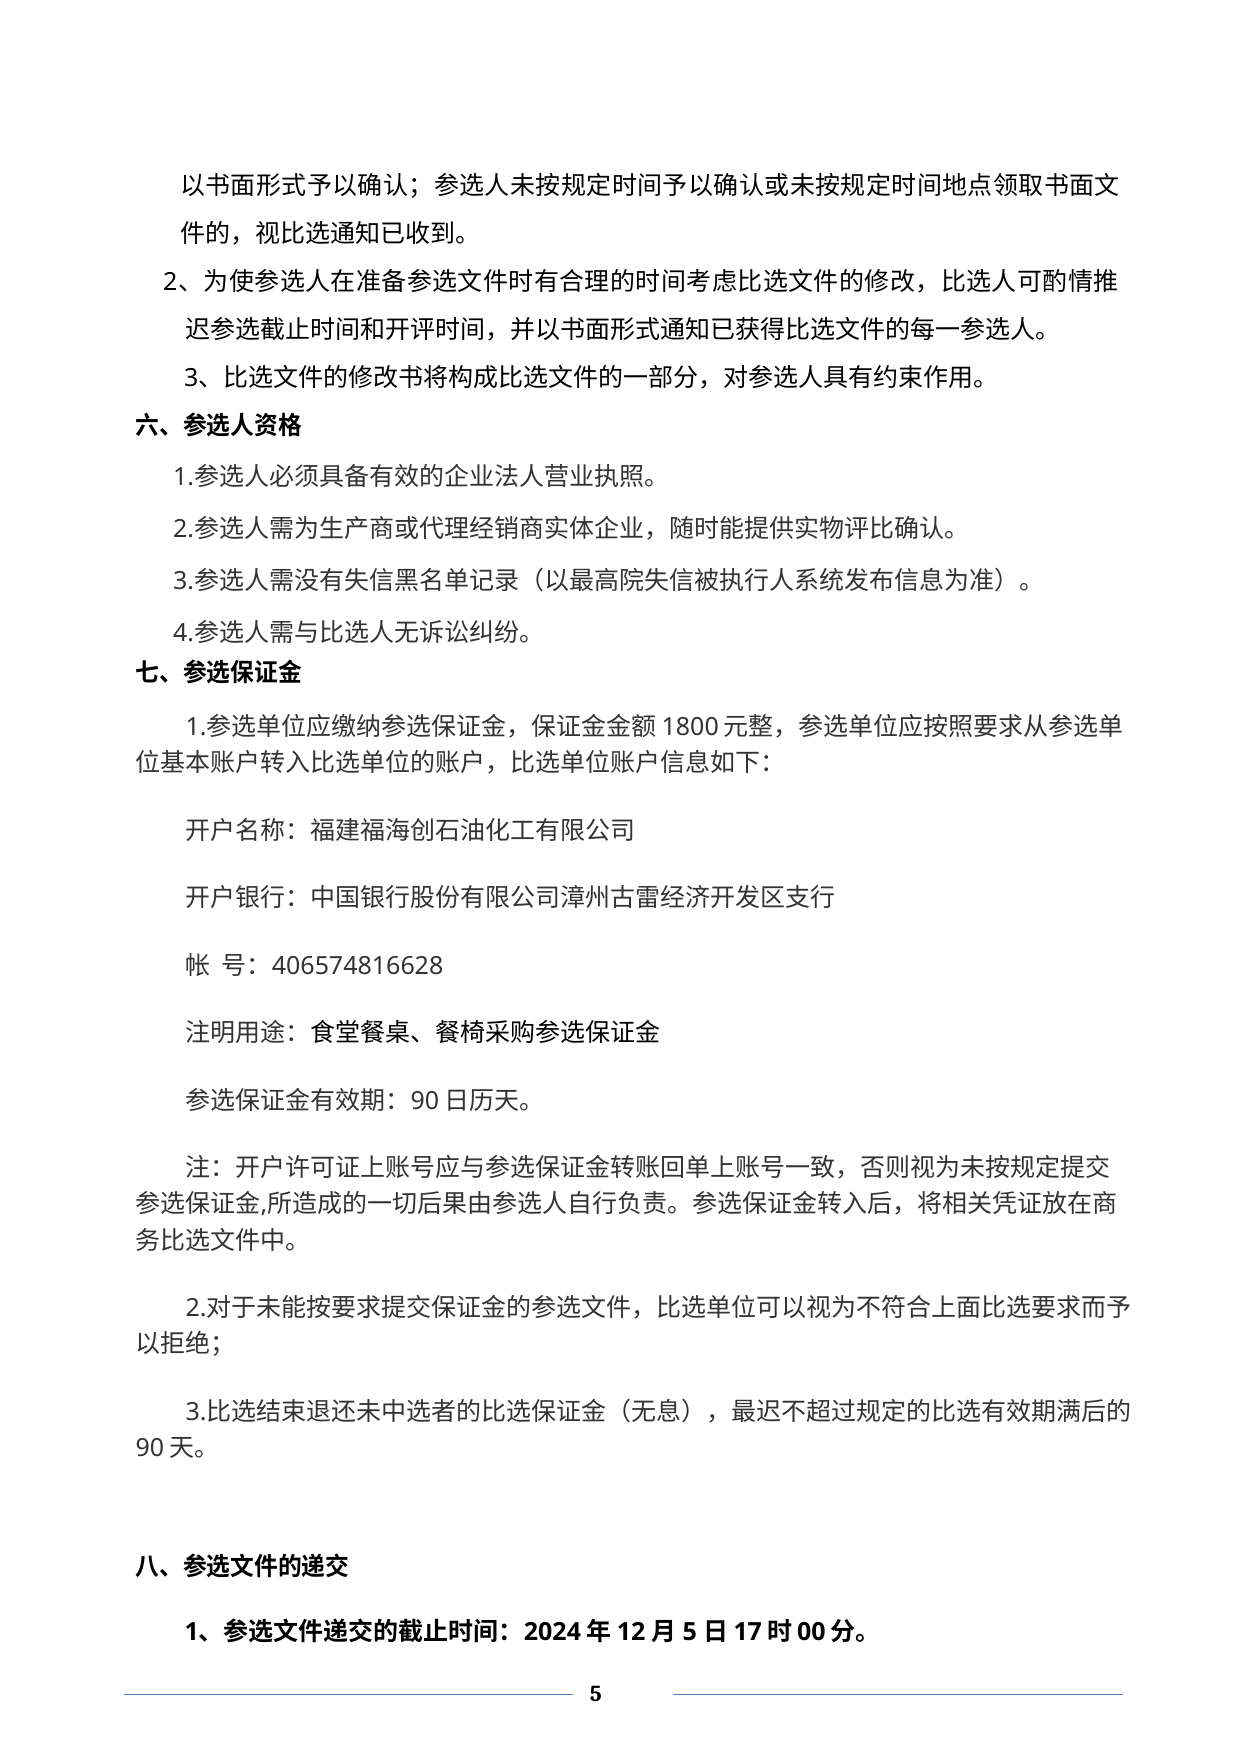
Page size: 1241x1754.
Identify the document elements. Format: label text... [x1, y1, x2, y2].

text 参选保证金有效期：90日历天。 [135, 1080, 1134, 1116]
text 2.参选人需为生产商或代理经销商实体企业，随时能提供实物评比确认。 [135, 496, 1134, 548]
text 3.参选人需没有失信黑名单记录（以最高院失信被执行人系统发布信息为准）。 [135, 548, 1134, 600]
text 1.参选单位应缴纳参选保证金，保证金金额1800元整，参选单位应按照要求从参选单位基本账户转入比选单位的账户，比选单位账户信息如下： [135, 706, 1134, 779]
subtitle 1、参选文件递交的截止时间：2024年 12 月 5 日17时00分。 [135, 1612, 1123, 1648]
text 3、比选文件的修改书将构成比选文件的一部分，对参选人具有约束作用。 [135, 348, 1121, 396]
text 注明用途：食堂餐桌、餐椅采购参选保证金 [135, 1013, 1134, 1049]
text 4.参选人需与比选人无诉讼纠纷。 [135, 600, 1134, 652]
text 六、参选人资格 [135, 396, 1121, 444]
text 八、参选文件的递交 [135, 1546, 1121, 1582]
text 帐 号：406574816628 [135, 945, 1134, 981]
text 开户名称：福建福海创石油化工有限公司 [135, 810, 1134, 846]
text 3.比选结束退还未中选者的比选保证金（无息），最迟不超过规定的比选有效期满后的90天。 [135, 1391, 1134, 1464]
text 2、为使参选人在准备参选文件时有合理的时间考虑比选文件的修改，比选人可酌情推迟参选截止时间和开评时间，并以书面形式通知已获得比选文件的每一参选人。 [135, 252, 1121, 348]
text 1.参选人必须具备有效的企业法人营业执照。 [135, 444, 1134, 496]
text 2.对于未能按要求提交保证金的参选文件，比选单位可以视为不符合上面比选要求而予以拒绝； [135, 1288, 1134, 1360]
text 注：开户许可证上账号应与参选保证金转账回单上账号一致，否则视为未按规定提交参选保证金,所造成的一切后果由参选人自行负责。参选保证金转入后，将相关凭证放在商务比选文件中。 [135, 1148, 1134, 1256]
text 七、参选保证金 [135, 652, 1134, 688]
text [135, 156, 1121, 252]
text 开户银行：中国银行股份有限公司漳州古雷经济开发区支行 [135, 878, 1134, 914]
